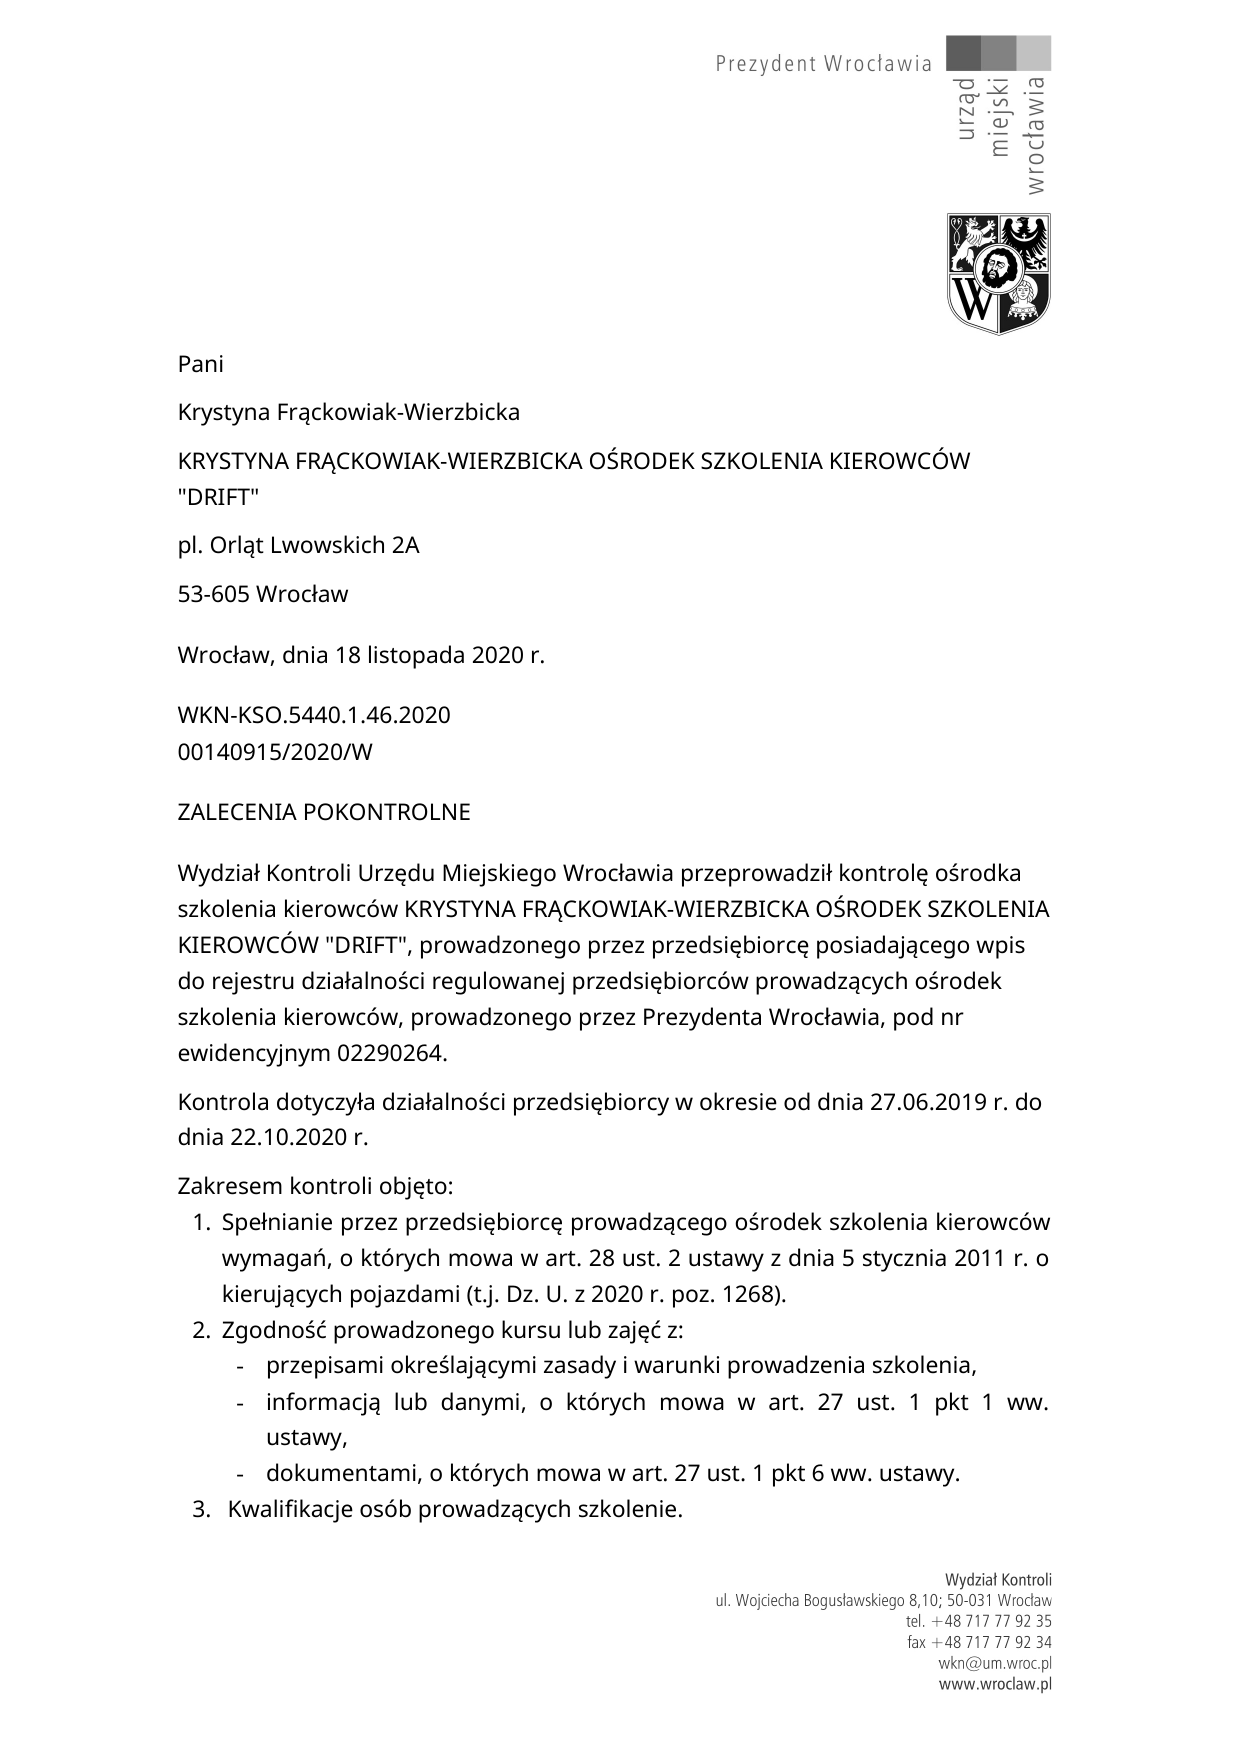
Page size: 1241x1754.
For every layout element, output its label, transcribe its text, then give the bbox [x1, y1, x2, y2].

text 00140915/2020/W [177, 735, 1051, 767]
text pl. Orląt Lwowskich 2A [177, 529, 1051, 560]
picture [715, 35, 1052, 336]
text KRYSTYNA FRĄCKOWIAK-WIERZBICKA OŚRODEK SZKOLENIA KIEROWCÓW "DRIFT" [177, 445, 1051, 512]
text Wydział Kontroli Urzędu Miejskiego Wrocławia przeprowadził kontrolę ośrodka szkolenia kierowców KRYSTYNA FRĄCKOWIAK-WIERZBICKA OŚRODEK SZKOLENIA KIEROWCÓW "DRIFT", prowadzonego przez przedsiębiorcę posiadającego wpis do rejestru działalności regulowanej przedsiębiorców prowadzących ośrodek szkolenia kierowców, prowadzonego przez Prezydenta Wrocławia, pod nr ewidencyjnym 02290264. [177, 857, 1051, 1068]
text WKN-KSO.5440.1.46.2020 [177, 699, 1051, 731]
list Spełnianie przez przedsiębiorcę prowadzącego ośrodek szkolenia kierowców wymagań, o których mowa w art. 28 ust. 2 ustawy z dnia 5 stycznia 2011 r. o kierujących pojazdami (t.j. Dz. U. z 2020 r. poz. 1268). [192, 1206, 1051, 1309]
list przepisami określającymi zasady i warunki prowadzenia szkolenia, [236, 1349, 1051, 1381]
text 53-605 Wrocław [177, 578, 1051, 609]
text Pani [177, 348, 1051, 379]
list Kwalifikacje osób prowadzących szkolenie. [192, 1493, 1051, 1524]
picture [715, 1571, 1052, 1695]
text Wrocław, dnia 18 listopada 2020 r. [177, 638, 1051, 670]
text ZALECENIA POKONTROLNE [177, 796, 1051, 828]
list Zgodność prowadzonego kursu lub zajęć z: [192, 1313, 1051, 1345]
list informacją lub danymi, o których mowa w art. 27 ust. 1 pkt 1 ww. ustawy, [236, 1385, 1051, 1453]
text Krystyna Frąckowiak-Wierzbicka [177, 396, 1051, 428]
text Zakresem kontroli objęto: [177, 1170, 1051, 1201]
list dokumentami, o których mowa w art. 27 ust. 1 pkt 6 ww. ustawy. [236, 1457, 1051, 1488]
text Kontrola dotyczyła działalności przedsiębiorcy w okresie od dnia 27.06.2019 r. do dnia 22.10.2020 r. [177, 1085, 1051, 1153]
